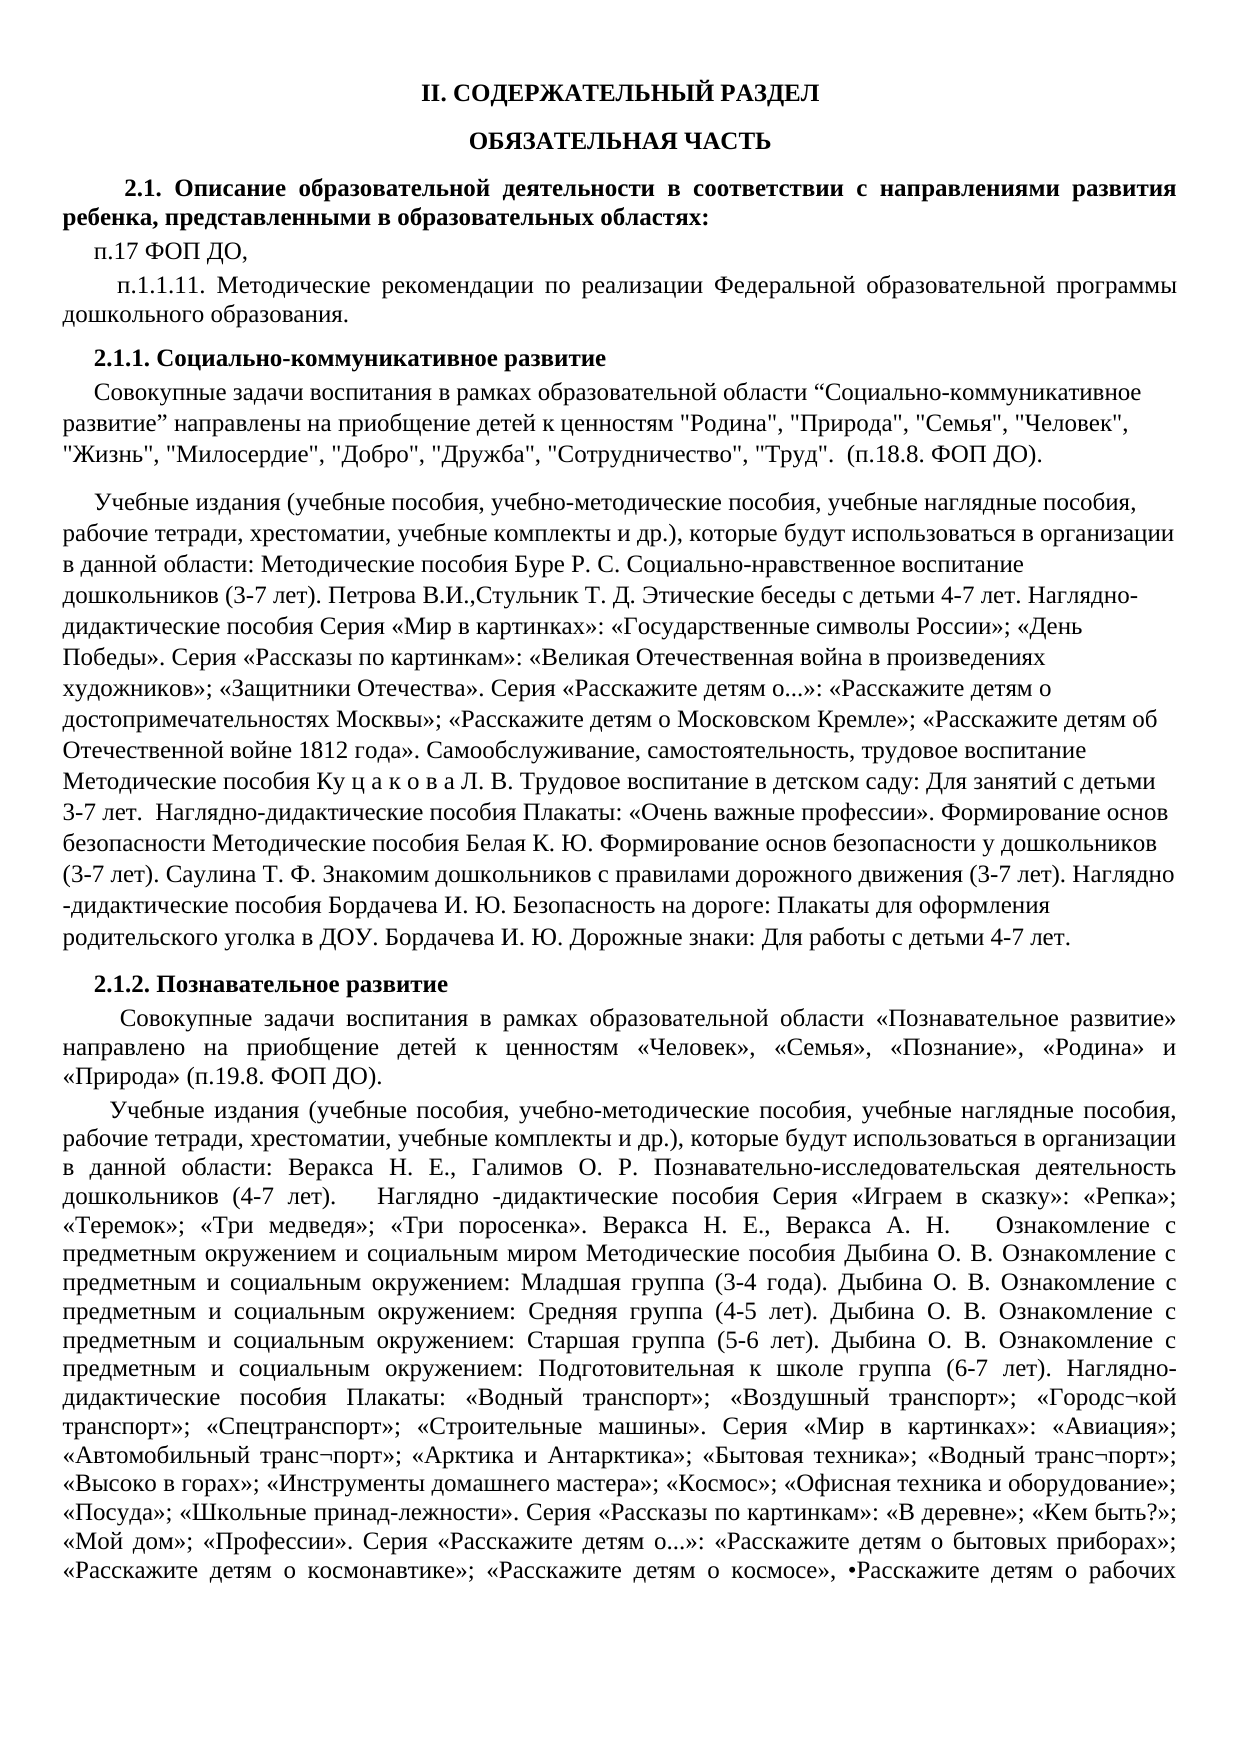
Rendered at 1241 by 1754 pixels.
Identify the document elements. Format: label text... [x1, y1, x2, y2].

text 2.1.2. Познавательное развитие [62, 969, 1178, 998]
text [62, 1095, 1178, 1583]
text ОБЯЗАТЕЛЬНАЯ ЧАСТЬ [62, 126, 1178, 154]
text Учебные издания (учебные пособия, учебно-методические пособия, учебные наглядные пособия, рабочие тетради, хрестоматии, учебные комплекты и др.), которые будут использоваться в организации в данной области: Методические пособия Буре Р. С. Социально-нравственное воспитание дошкольников (3-7 лет). Петрова В.И.,Стульник Т. Д. Этические беседы с детьми 4-7 лет. Наглядно-дидактические пособия Серия «Мир в картинках»: «Государственные символы России»; «День Победы». Серия «Рассказы по картинкам»: «Великая Отечественная война в произведениях художников»; «Защитники Отечества». Серия «Расскажите детям о...»: «Расскажите детям о достопримечательностях Москвы»; «Расскажите детям о Московском Кремле»; «Расскажите детям об Отечественной войне 1812 года». Самообслуживание, самостоятельность, трудовое воспитание Методические пособия Ку ц а к о в а Л. В. Трудовое воспитание в детском саду: Для занятий с детьми 3-7 лет. Наглядно-дидактические пособия Плакаты: «Очень важные профессии». Формирование основ безопасности Методические пособия Белая К. Ю. Формирование основ безопасности у дошкольников (3-7 лет). Саулина Т. Ф. Знакомим дошкольников с правилами дорожного движения (3-7 лет). Наглядно -дидактические пособия Бордачева И. Ю. Безопасность на дороге: Плакаты для оформления родительского уголка в ДОУ. Бордачева И. Ю. Дорожные знаки: Для работы с детьми 4-7 лет. [62, 487, 1178, 950]
text 2.1. Описание образовательной деятельности в соответствии с направлениями развития ребенка, представленными в образовательных областях: [62, 173, 1178, 231]
text II. СОДЕРЖАТЕЛЬНЫЙ РАЗДЕЛ [62, 78, 1178, 107]
text Совокупные задачи воспитания в рамках образовательной области “Социально-коммуникативное развитие” направлены на приобщение детей к ценностям "Родина", "Природа", "Семья", "Человек", "Жизнь", "Милосердие", "Добро", "Дружба", "Сотрудничество", "Труд". (п.18.8. ФОП ДО). [62, 377, 1178, 468]
text п.1.1.11. Методические рекомендации по реализации Федеральной образовательной программы дошкольного образования. [62, 270, 1178, 328]
text 2.1.1. Социально-коммуникативное развитие [62, 343, 1178, 372]
text Совокупные задачи воспитания в рамках образовательной области «Познавательное развитие» направлено на приобщение детей к ценностям «Человек», «Семья», «Познание», «Родина» и «Природа» (п.19.8. ФОП ДО). [62, 1003, 1178, 1089]
text п.17 ФОП ДО, [62, 236, 1178, 265]
